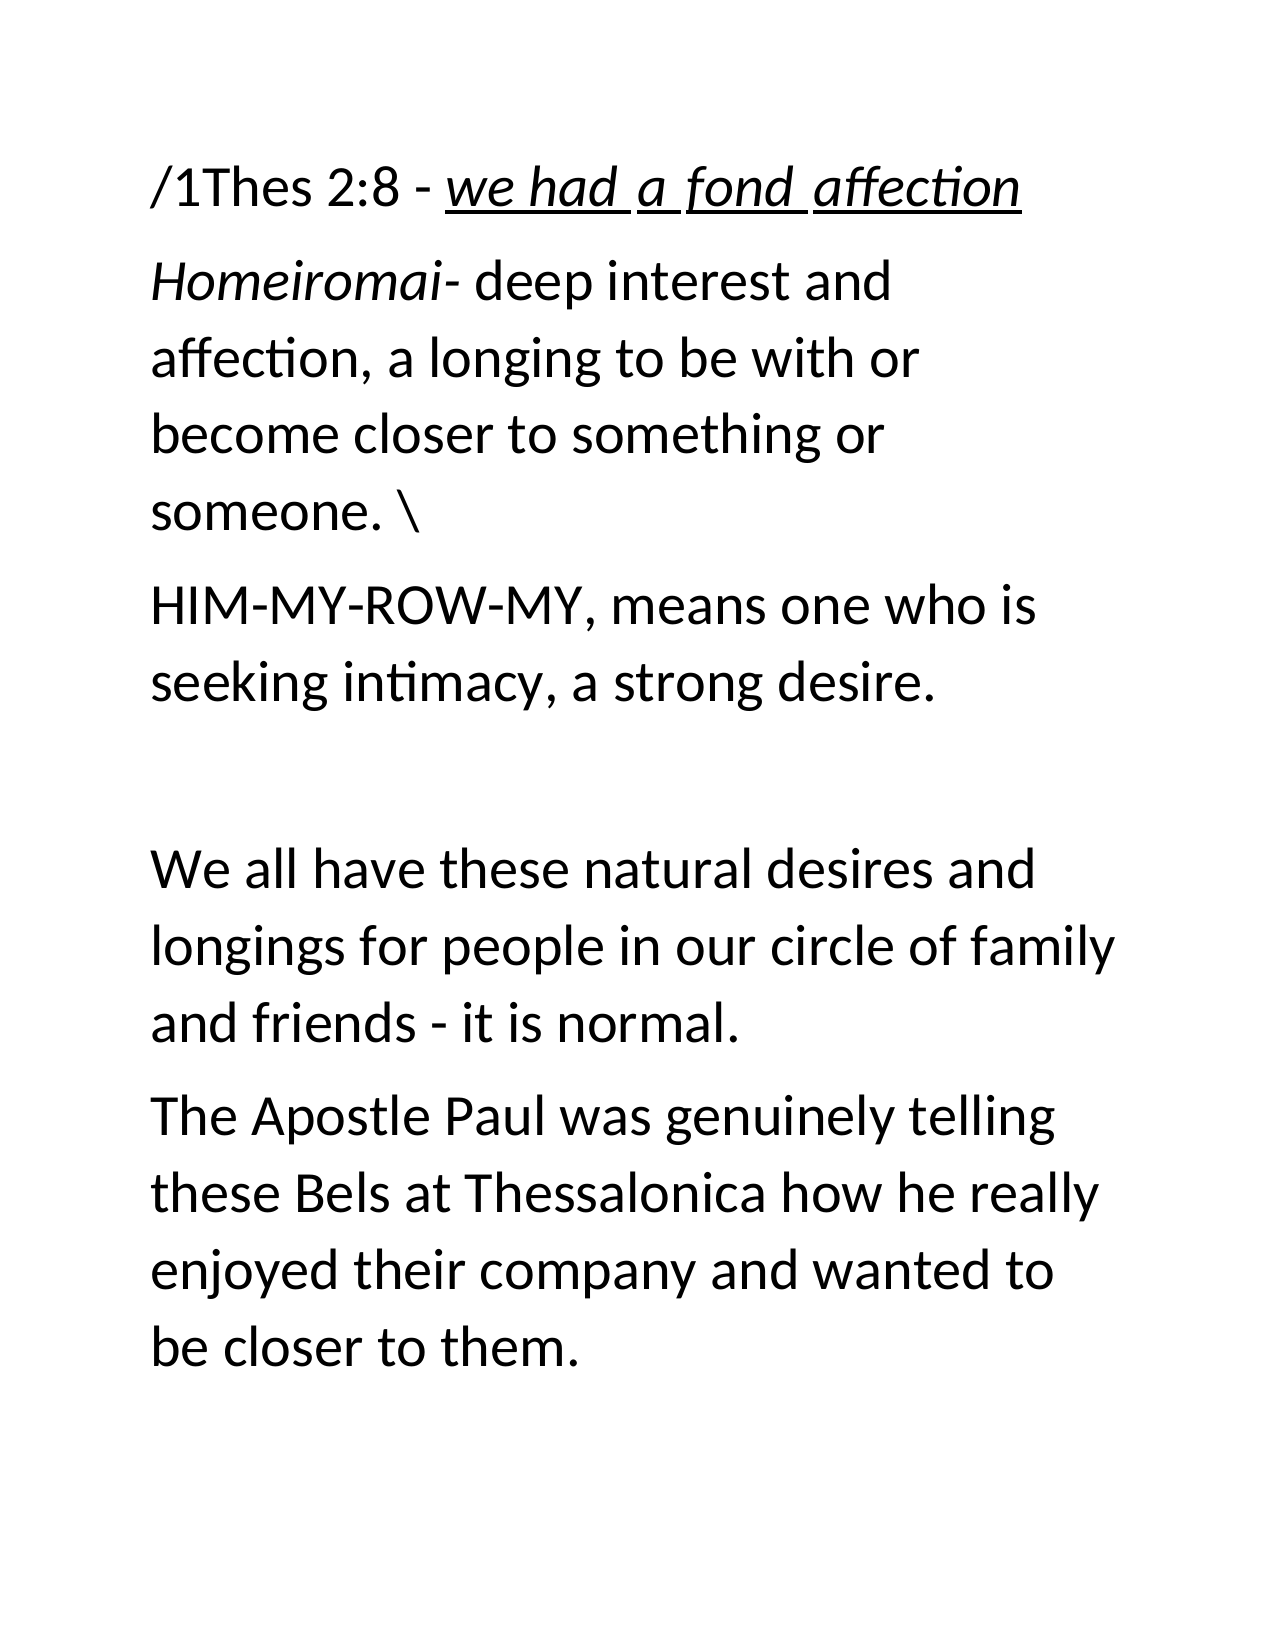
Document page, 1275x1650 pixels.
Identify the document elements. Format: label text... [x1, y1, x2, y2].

text Homeiromai- deep interest and affection, a longing to be with or become closer to something or someone. \ [150, 243, 1125, 545]
text /1Thes 2:8 - we had a fond affection [150, 150, 1125, 221]
text We all have these natural desires and longings for people in our circle of family and friends - it is normal. [150, 832, 1125, 1057]
text HIM-MY-ROW-MY, means one who is seeking intimacy, a strong desire. [150, 568, 1125, 716]
text The Apostle Paul was genuinely telling these Bels at Thessalonica how he really enjoyed their company and wanted to be closer to them. [150, 1079, 1125, 1381]
